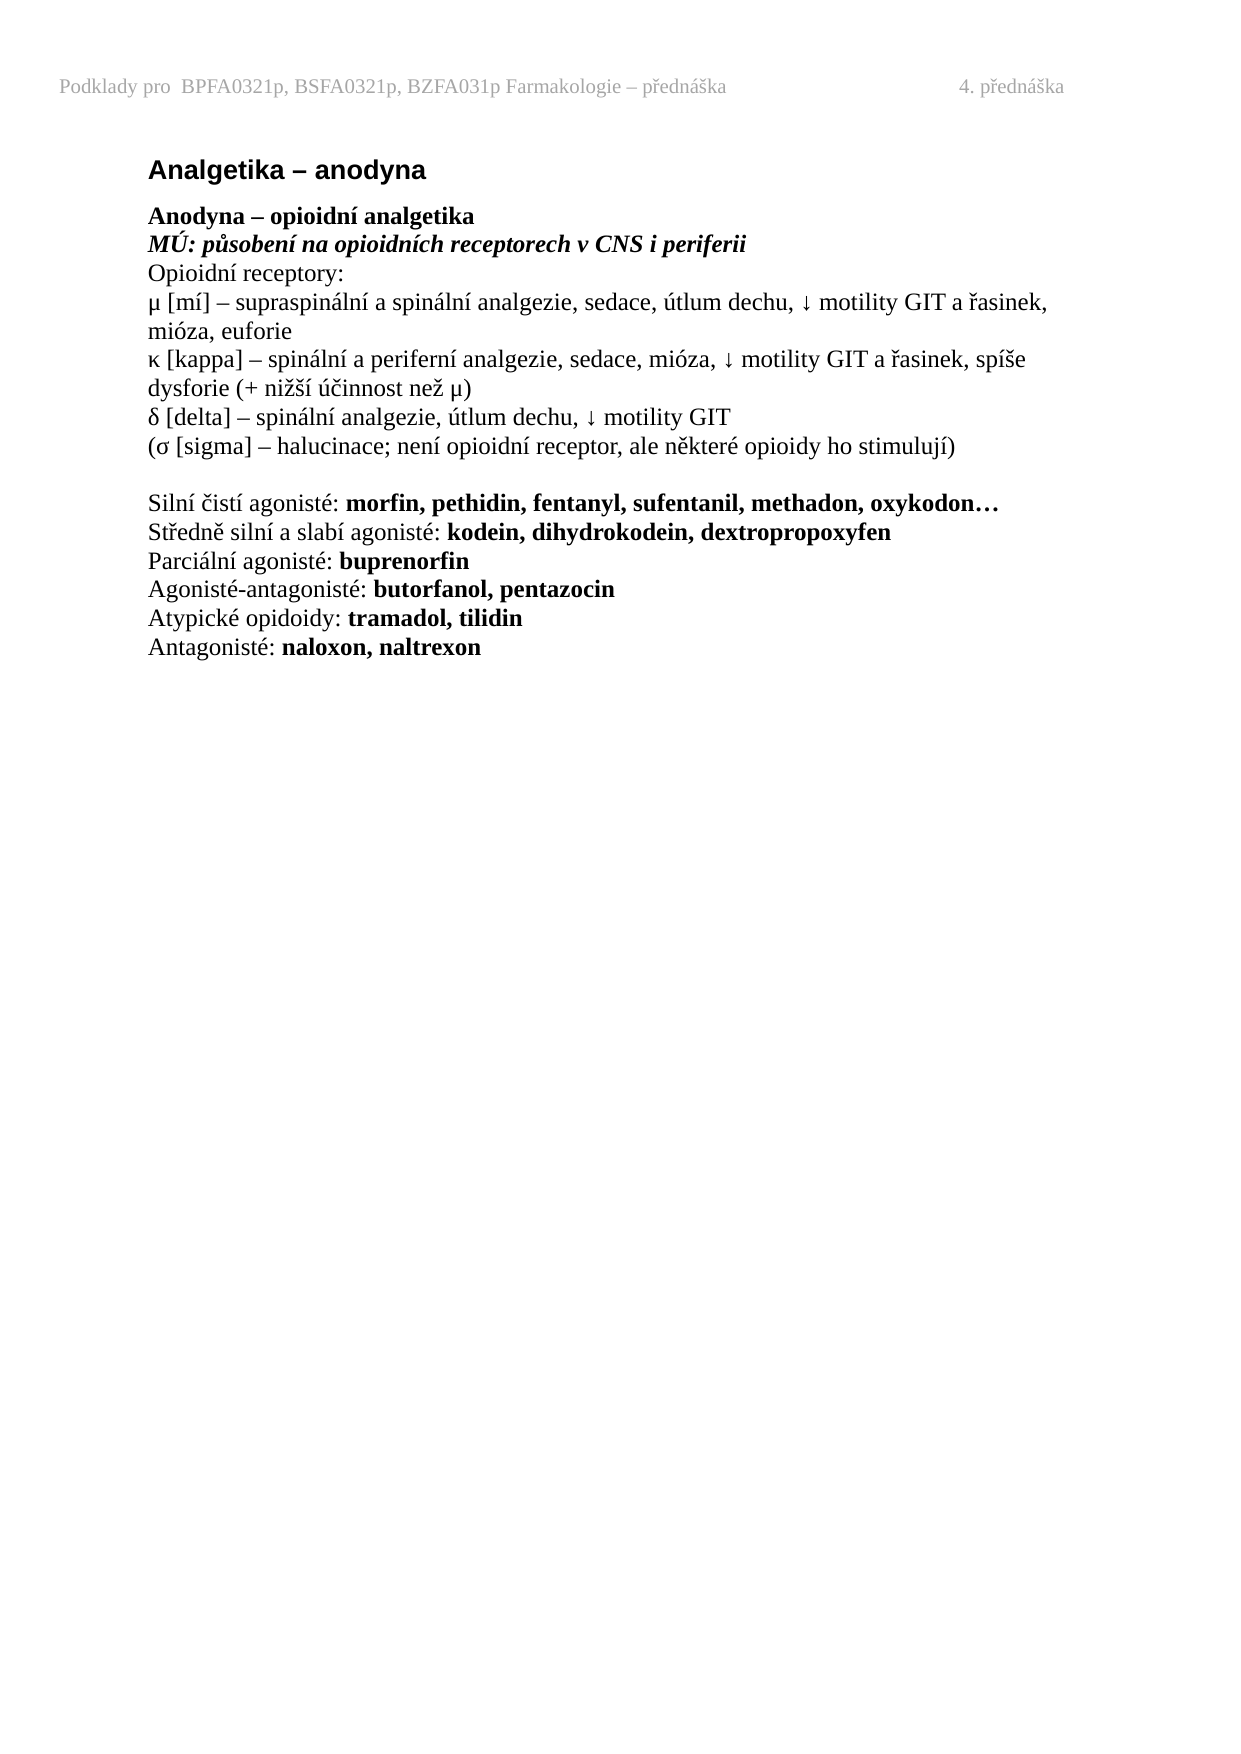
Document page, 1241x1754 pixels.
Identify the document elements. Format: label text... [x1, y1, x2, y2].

text μ [mí] – supraspinální a spinální analgezie, sedace, útlum dechu, ↓ motility GIT a řasinek, mióza, euforie [148, 287, 1093, 344]
text MÚ: působení na opioidních receptorech v CNS i periferii [148, 229, 1093, 258]
text δ [delta] – spinální analgezie, útlum dechu, ↓ motility GIT [148, 402, 1093, 431]
text Opioidní receptory: [148, 258, 1093, 287]
text Parciální agonisté: buprenorfin [148, 546, 1093, 574]
text (σ [sigma] – halucinace; není opioidní receptor, ale některé opioidy ho stimulují) [148, 431, 1093, 459]
text Anodyna – opioidní analgetika [148, 201, 1093, 229]
text Středně silní a slabí agonisté: kodein, dihydrokodein, dextropropoxyfen [148, 517, 1093, 546]
text Analgetika – anodyna [148, 154, 1093, 185]
text Agonisté-antagonisté: butorfanol, pentazocin [148, 574, 1093, 603]
text Silní čistí agonisté: morfin, pethidin, fentanyl, sufentanil, methadon, oxykodon… [148, 488, 1093, 517]
text Antagonisté: naloxon, naltrexon [148, 632, 1093, 661]
text Atypické opidoidy: tramadol, tilidin [148, 603, 1093, 632]
text κ [kappa] – spinální a periferní analgezie, sedace, mióza, ↓ motility GIT a řasinek, spíše dysforie (+ nižší účinnost než μ) [148, 344, 1093, 402]
